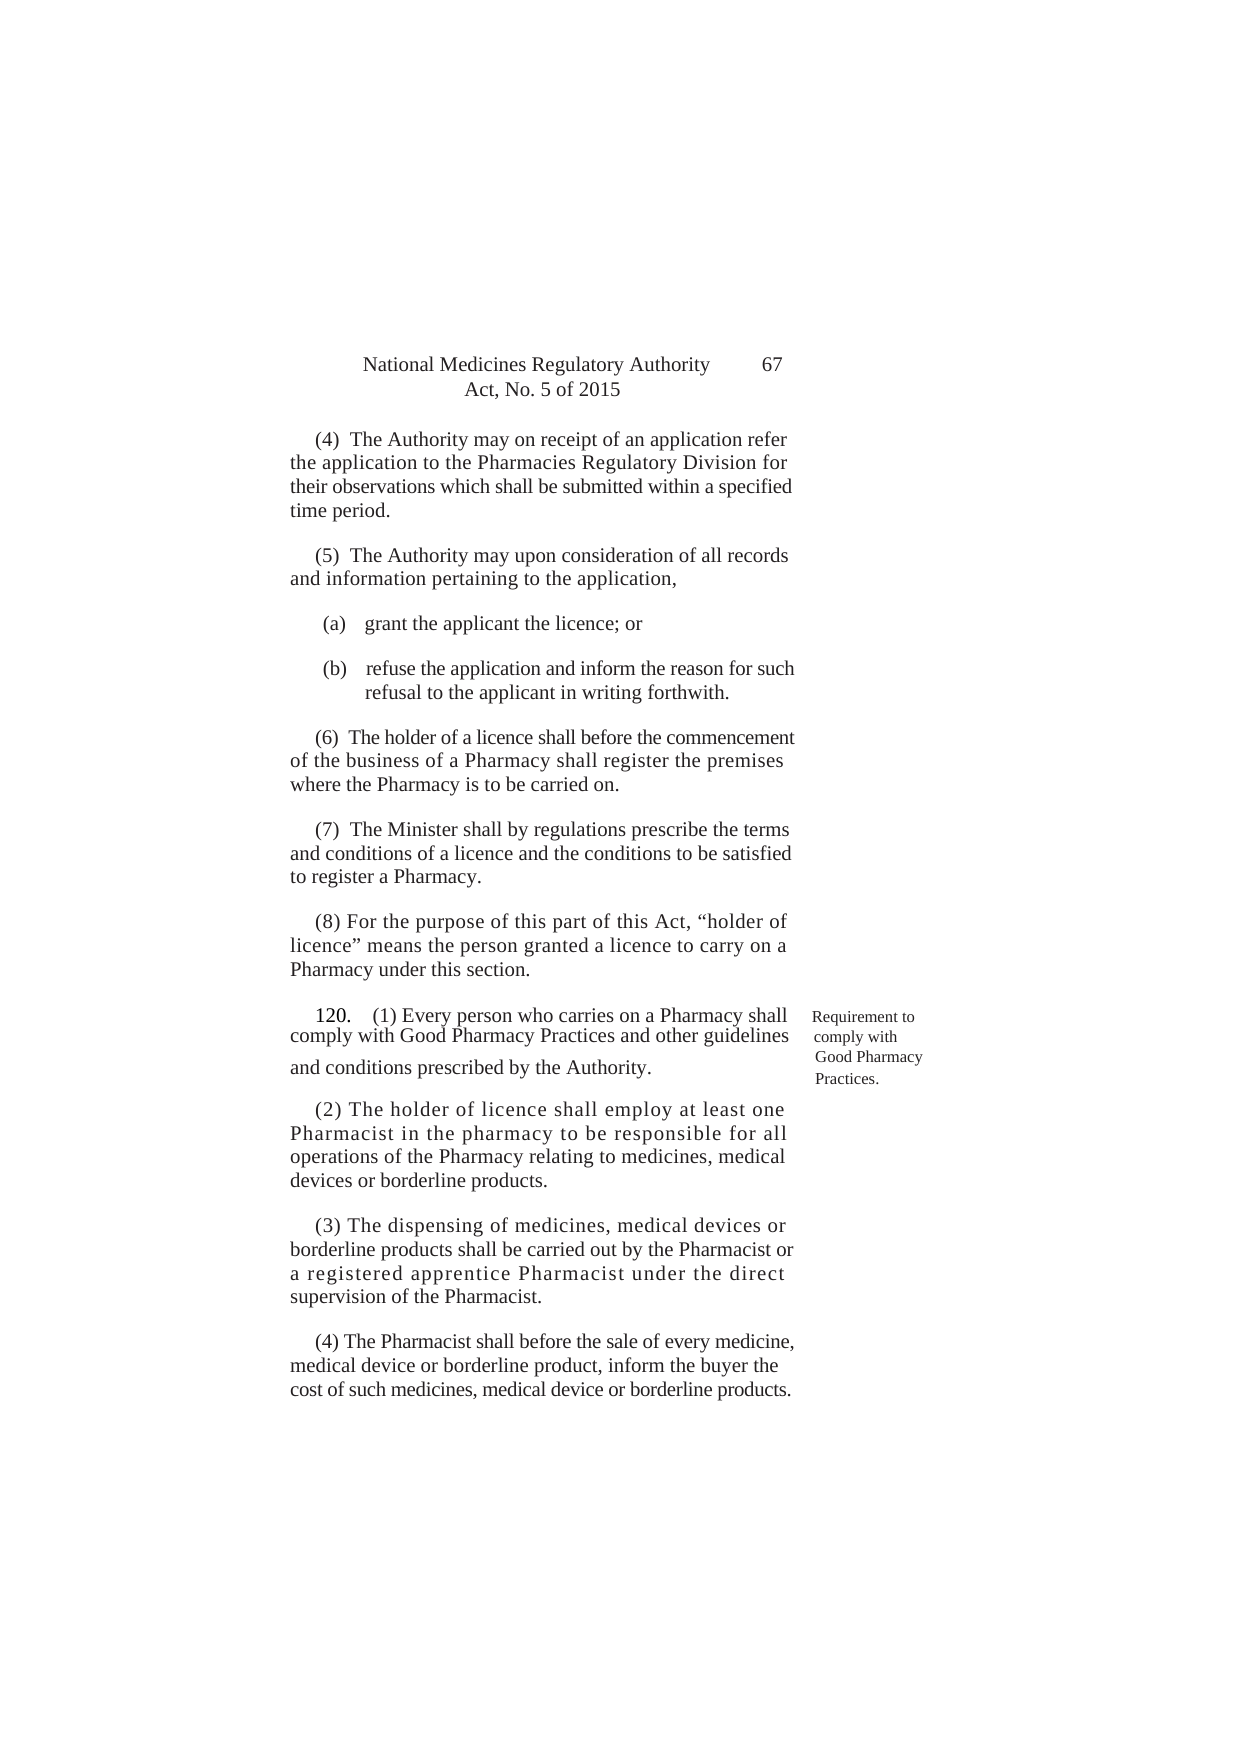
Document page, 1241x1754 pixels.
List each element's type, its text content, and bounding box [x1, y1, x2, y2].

text (2) The holder of licence shall employ at least one [315, 1097, 1240, 1121]
text Act, No. 5 of 2015 [464, 376, 1240, 401]
text devices or borderline products. [290, 1169, 1240, 1193]
text (6) The holder of a licence shall before the commencement [315, 725, 1240, 749]
text operations of the Pharmacy relating to medicines, medical [290, 1145, 1240, 1169]
text (a) grant the applicant the licence; or [323, 610, 1240, 635]
text (8) For the purpose of this part of this Act, “holder of [315, 909, 1240, 933]
text (4) The Pharmacist shall before the sale of every medicine, [315, 1329, 1240, 1353]
text and information pertaining to the application, [290, 567, 1240, 591]
text the application to the Pharmacies Regulatory Division for [290, 451, 1240, 474]
text (4) The Authority may on receipt of an application refer [315, 427, 1240, 451]
text a registered apprentice Pharmacist under the direct [290, 1261, 1240, 1285]
text National Medicines Regulatory Authority 67 [363, 351, 1240, 376]
text medical device or borderline product, inform the buyer the [290, 1353, 1240, 1377]
text (3) The dispensing of medicines, medical devices or [315, 1213, 1240, 1237]
text where the Pharmacy is to be carried on. [290, 773, 1240, 796]
text Pharmacy under this section. [290, 957, 1240, 981]
text comply with Good Pharmacy Practices and other guidelines comply with [290, 1026, 1240, 1046]
text cost of such medicines, medical device or borderline products. [290, 1378, 1240, 1401]
text supervision of the Pharmacist. [290, 1285, 1240, 1308]
text time period. [290, 498, 1240, 522]
text to register a Pharmacy. [290, 865, 1240, 889]
text (7) The Minister shall by regulations prescribe the terms [315, 817, 1240, 841]
text (5) The Authority may upon consideration of all records [315, 543, 1240, 567]
text borderline products shall be carried out by the Pharmacist or [290, 1237, 1240, 1261]
text 120. (1) Every person who carries on a Pharmacy shall Requirement to [315, 1006, 1240, 1026]
text Good Pharmacy [815, 1047, 1240, 1066]
text their observations which shall be submitted within a specified [290, 474, 1240, 498]
text refusal to the applicant in writing forthwith. [365, 680, 1240, 704]
text of the business of a Pharmacy shall register the premises [290, 749, 1240, 773]
text (b) refuse the application and inform the reason for such [323, 655, 1240, 680]
text Pharmacist in the pharmacy to be responsible for all [290, 1121, 1240, 1145]
text licence” means the person granted a licence to carry on a [290, 933, 1240, 957]
text and conditions of a licence and the conditions to be satisfied [290, 841, 1240, 865]
